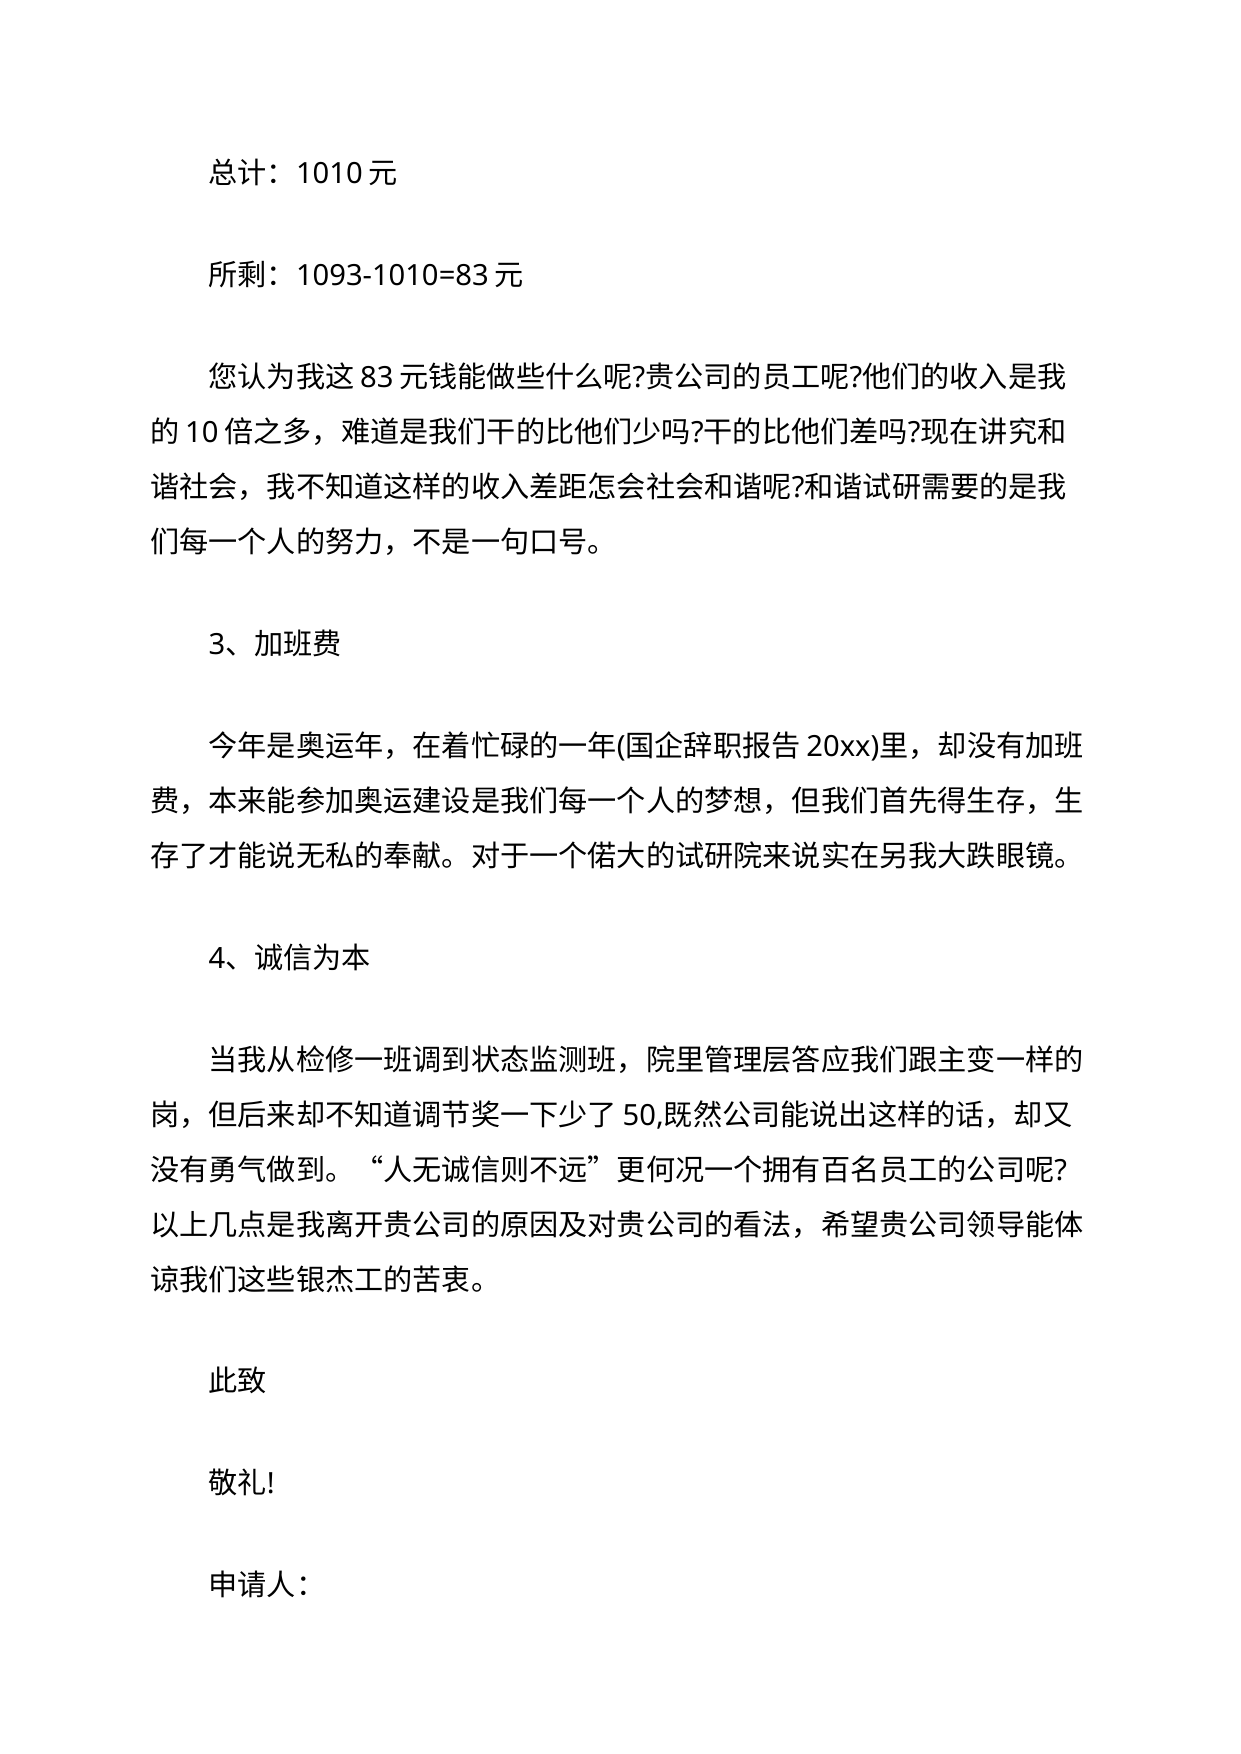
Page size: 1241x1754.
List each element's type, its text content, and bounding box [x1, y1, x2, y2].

text 今年是奥运年，在着忙碌的一年(国企辞职报告20xx)里，却没有加班费，本来能参加奥运建设是我们每一个人的梦想，但我们首先得生存，生存了才能说无私的奉献。对于一个偌大的试研院来说实在另我大跌眼镜。 [150, 723, 1090, 875]
text 当我从检修一班调到状态监测班，院里管理层答应我们跟主变一样的岗，但后来却不知道调节奖一下少了50,既然公司能说出这样的话，却又没有勇气做到。“人无诚信则不远”更何况一个拥有百名员工的公司呢?以上几点是我离开贵公司的原因及对贵公司的看法，希望贵公司领导能体谅我们这些银杰工的苦衷。 [150, 1036, 1090, 1298]
text 总计：1010元 [150, 150, 1090, 192]
text 敬礼! [150, 1460, 1090, 1502]
text 申请人： [150, 1562, 1090, 1604]
text 4、诚信为本 [150, 934, 1090, 977]
text 此致 [150, 1358, 1090, 1400]
text 所剩：1093-1010=83元 [150, 252, 1090, 294]
text 3、加班费 [150, 621, 1090, 663]
text 您认为我这83元钱能做些什么呢?贵公司的员工呢?他们的收入是我的10倍之多，难道是我们干的比他们少吗?干的比他们差吗?现在讲究和谐社会，我不知道这样的收入差距怎会社会和谐呢?和谐试研需要的是我们每一个人的努力，不是一句口号。 [150, 354, 1090, 561]
